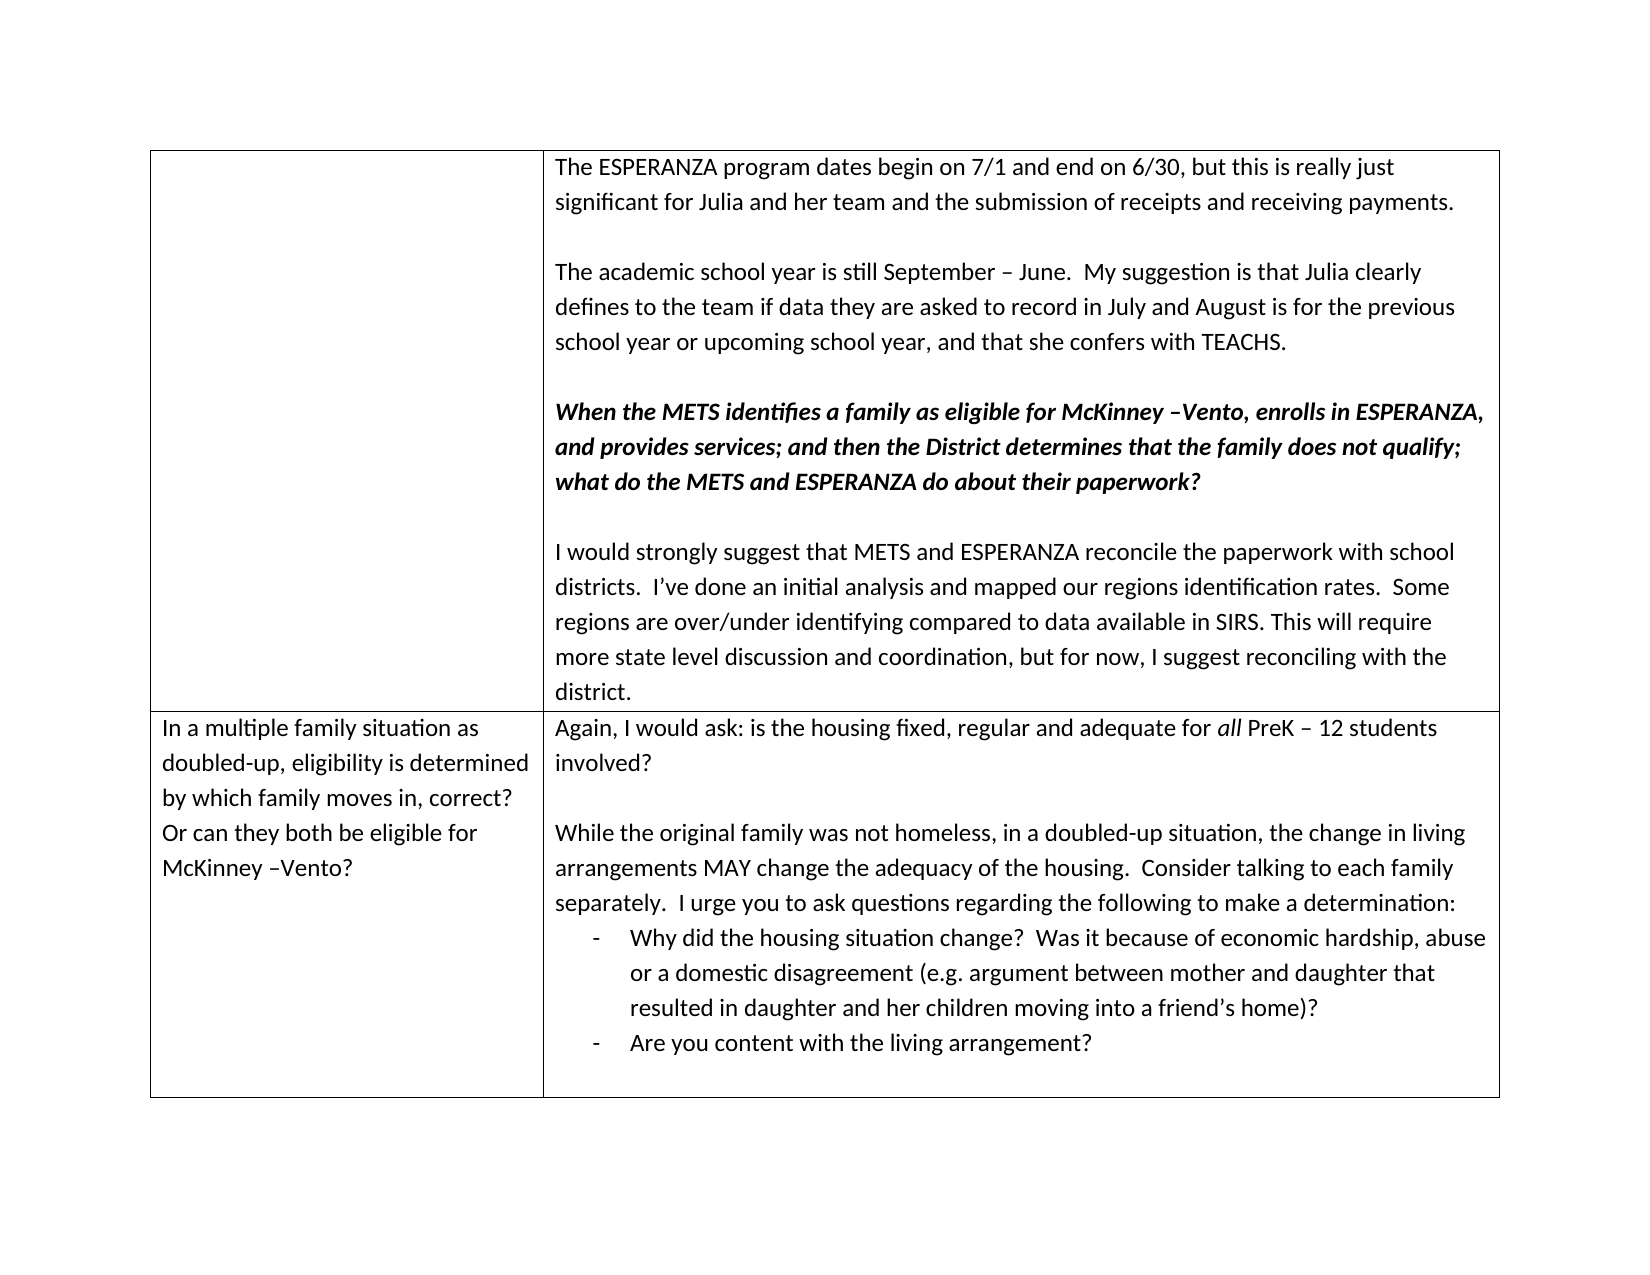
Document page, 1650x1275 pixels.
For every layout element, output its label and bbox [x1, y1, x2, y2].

table_cell [544, 712, 1499, 1097]
table_cell [151, 151, 543, 711]
table_cell [544, 151, 1499, 711]
table_cell [151, 712, 543, 1097]
